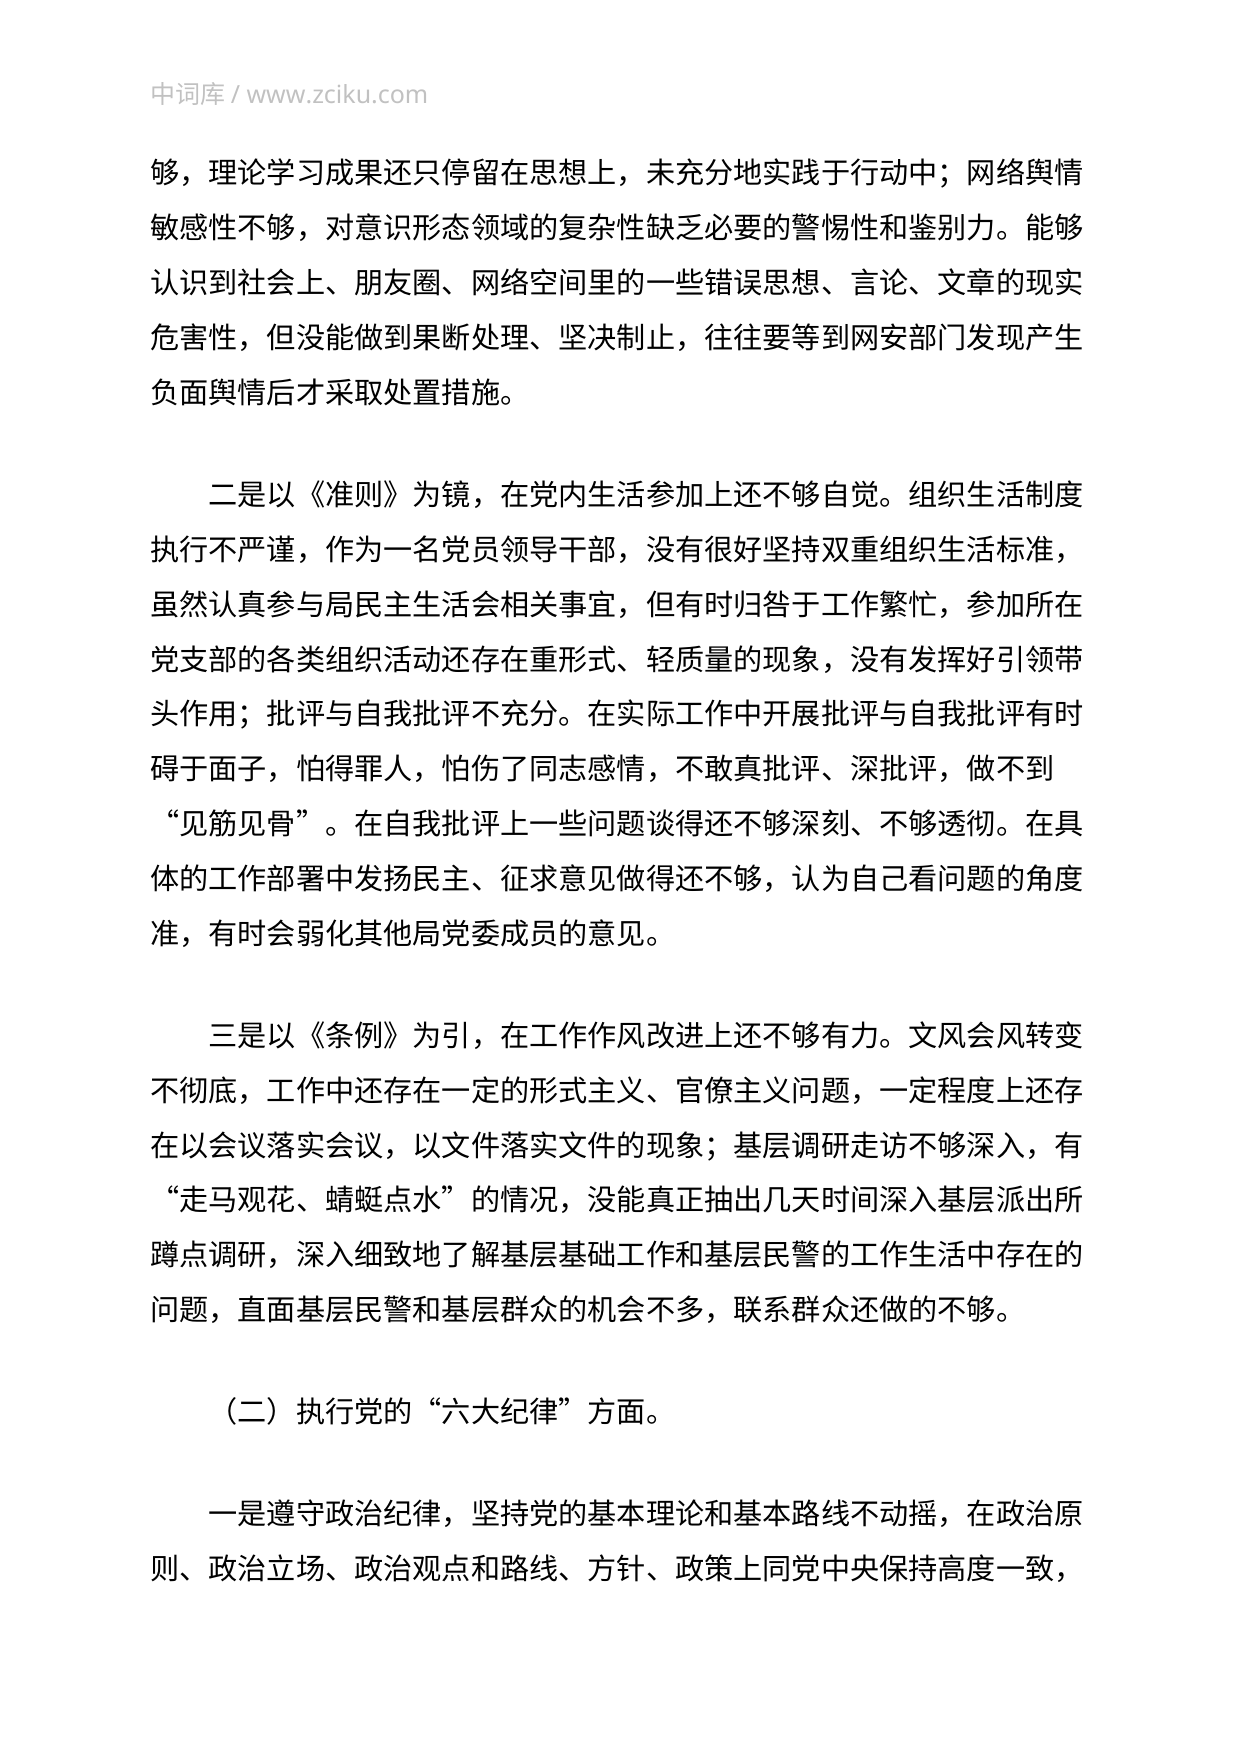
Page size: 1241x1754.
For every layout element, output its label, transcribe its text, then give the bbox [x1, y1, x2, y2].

text 二是以《准则》为镜，在党内生活参加上还不够自觉。组织生活制度执行不严谨，作为一名党员领导干部，没有很好坚持双重组织生活标准，虽然认真参与局民主生活会相关事宜，但有时归咎于工作繁忙，参加所在党支部的各类组织活动还存在重形式、轻质量的现象，没有发挥好引领带头作用；批评与自我批评不充分。在实际工作中开展批评与自我批评有时碍于面子，怕得罪人，怕伤了同志感情，不敢真批评、深批评，做不到“见筋见骨”。在自我批评上一些问题谈得还不够深刻、不够透彻。在具体的工作部署中发扬民主、征求意见做得还不够，认为自己看问题的角度准，有时会弱化其他局党委成员的意见。 [150, 471, 1090, 953]
text （二）执行党的“六大纪律”方面。 [150, 1388, 1090, 1431]
text 三是以《条例》为引，在工作作风改进上还不够有力。文风会风转变不彻底，工作中还存在一定的形式主义、官僚主义问题，一定程度上还存在以会议落实会议，以文件落实文件的现象；基层调研走访不够深入，有“走马观花、蜻蜓点水”的情况，没能真正抽出几天时间深入基层派出所蹲点调研，深入细致地了解基层基础工作和基层民警的工作生活中存在的问题，直面基层民警和基层群众的机会不多，联系群众还做的不够。 [150, 1012, 1090, 1329]
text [150, 150, 1090, 412]
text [150, 1490, 1090, 1587]
